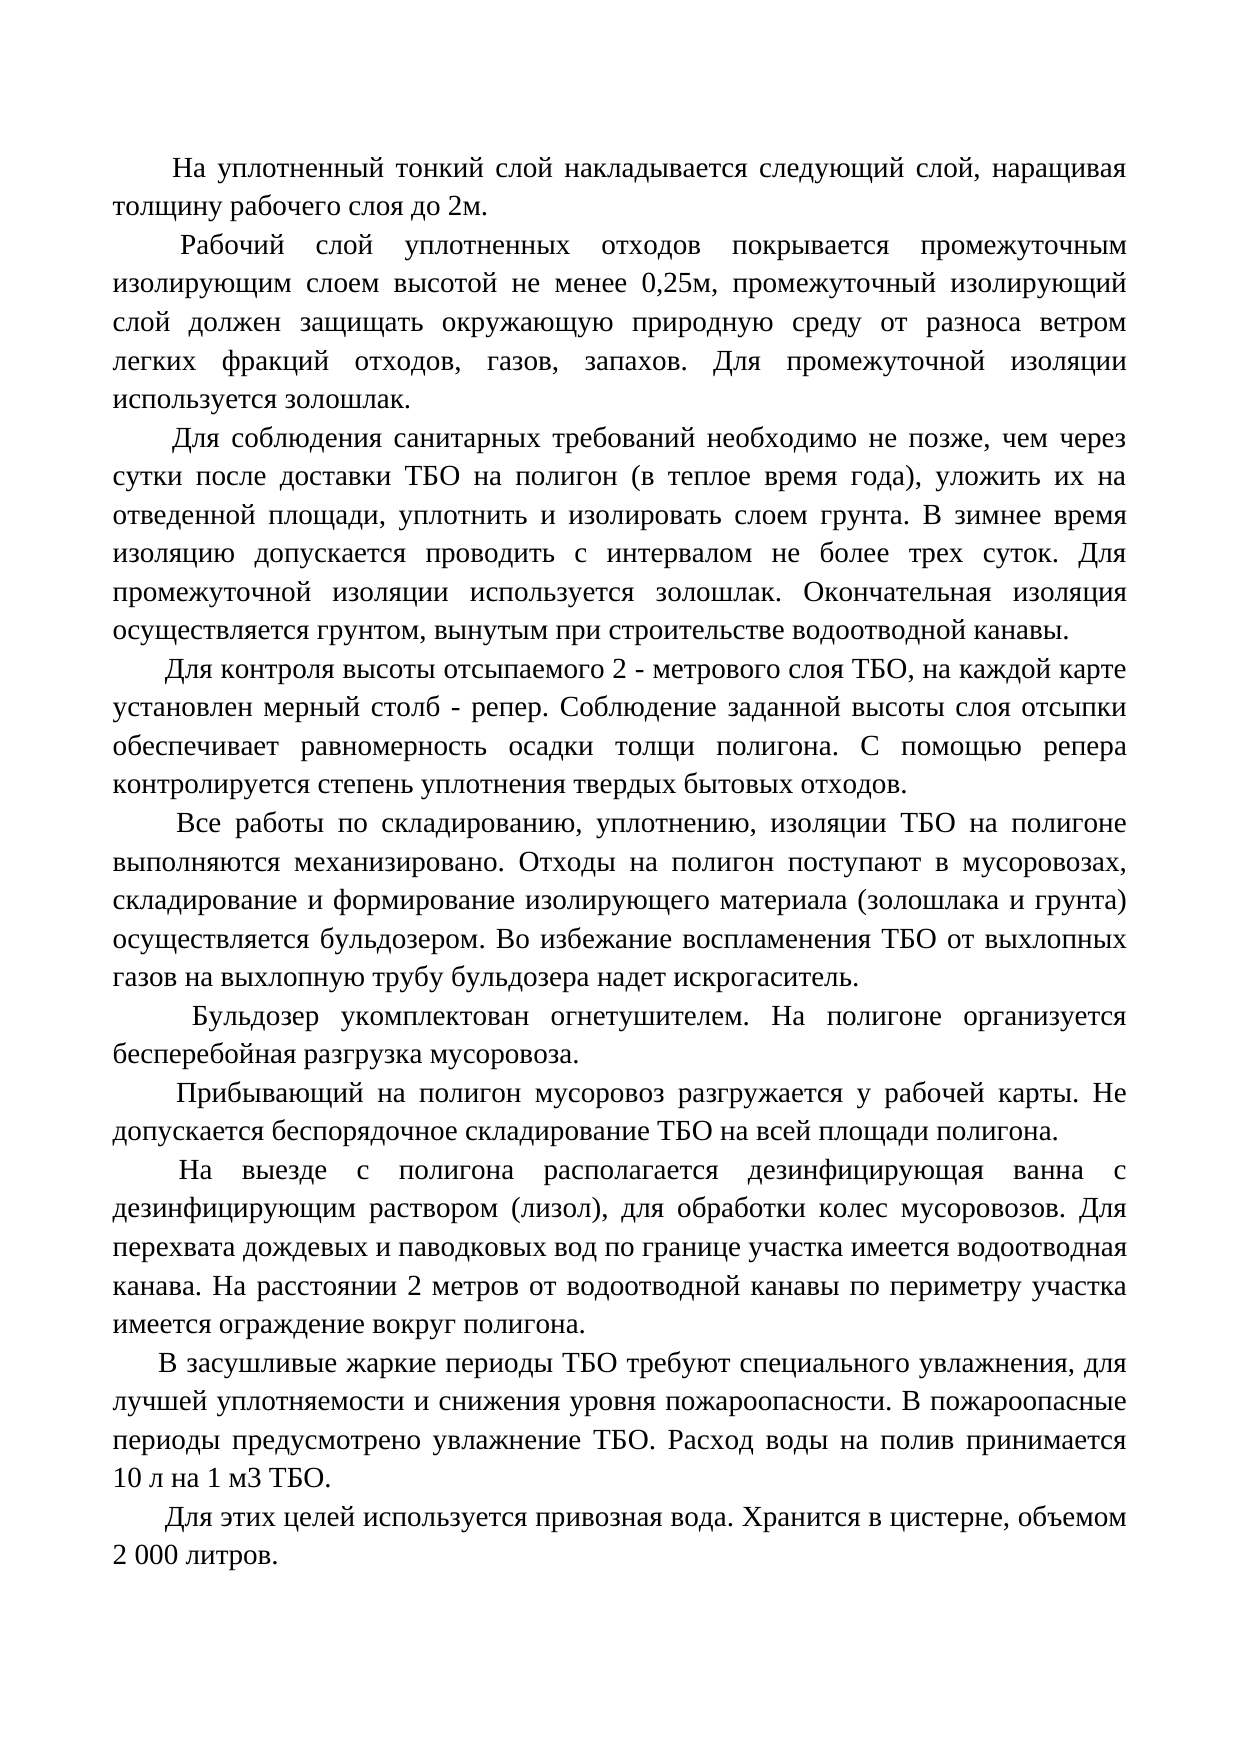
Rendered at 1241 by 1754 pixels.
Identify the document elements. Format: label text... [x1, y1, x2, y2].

text Бульдозер укомплектован огнетушителем. На полигоне организуется бесперебойная разгрузка мусоровоза. [112, 998, 1128, 1070]
text На выезде с полигона располагается дезинфицирующая ванна с дезинфицирующим раствором (лизол), для обработки колес мусоровозов. Для перехвата дождевых и паводковых вод по границе участка имеется водоотводная канава. На расстоянии 2 метров от водоотводной канавы по периметру участка имеется ограждение вокруг полигона. [112, 1152, 1128, 1340]
text Прибывающий на полигон мусоровоз разгружается у рабочей карты. Не допускается беспорядочное складирование ТБО на всей площади полигона. [112, 1075, 1128, 1147]
text В засушливые жаркие периоды ТБО требуют специального увлажнения, для лучшей уплотняемости и снижения уровня пожароопасности. В пожароопасные периоды предусмотрено увлажнение ТБО. Расход воды на полив принимается 10 л на 1 м3 ТБО. [112, 1345, 1128, 1494]
text Для этих целей используется привозная вода. Хранится в цистерне, объемом 2 000 литров. [112, 1499, 1128, 1571]
text Все работы по складированию, уплотнению, изоляции ТБО на полигоне выполняются механизировано. Отходы на полигон поступают в мусоровозах, складирование и формирование изолирующего материала (золошлака и грунта) осуществляется бульдозером. Во избежание воспламенения ТБО от выхлопных газов на выхлопную трубу бульдозера надет искрогаситель. [112, 805, 1128, 993]
text На уплотненный тонкий слой накладывается следующий слой, наращивая толщину рабочего слоя до 2м. [112, 150, 1128, 222]
text Для контроля высоты отсыпаемого 2 - метрового слоя ТБО, на каждой карте установлен мерный столб - репер. Соблюдение заданной высоты слоя отсыпки обеспечивает равномерность осадки толщи полигона. С помощью репера контролируется степень уплотнения твердых бытовых отходов. [112, 651, 1128, 800]
text Для соблюдения санитарных требований необходимо не позже, чем через сутки после доставки ТБО на полигон (в теплое время года), уложить их на отведенной площади, уплотнить и изолировать слоем грунта. В зимнее время изоляцию допускается проводить с интервалом не более трех суток. Для промежуточной изоляции используется золошлак. Окончательная изоляция осуществляется грунтом, вынутым при строительстве водоотводной канавы. [112, 420, 1128, 646]
text Рабочий слой уплотненных отходов покрывается промежуточным изолирующим слоем высотой не менее 0,25м, промежуточный изолирующий слой должен защищать окружающую природную среду от разноса ветром легких фракций отходов, газов, запахов. Для промежуточной изоляции используется золошлак. [112, 227, 1128, 415]
